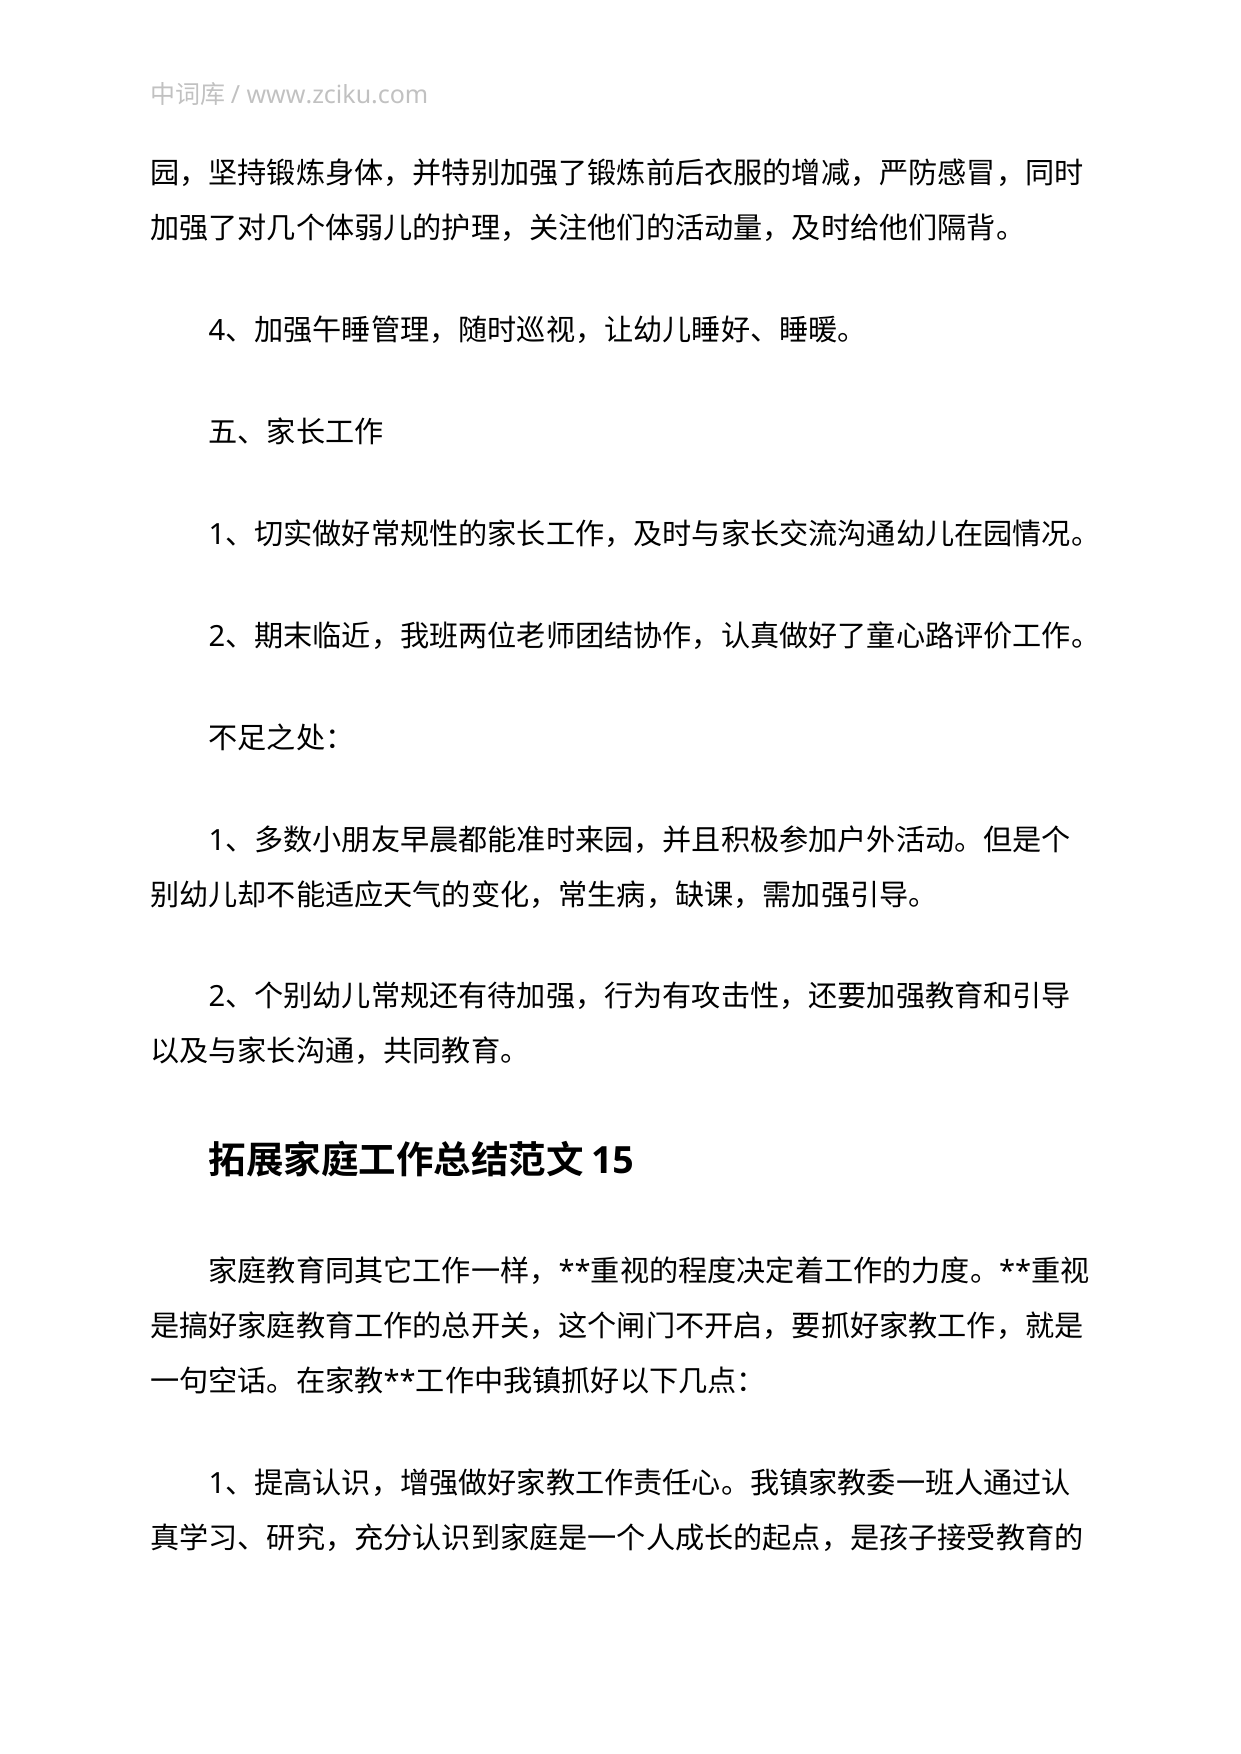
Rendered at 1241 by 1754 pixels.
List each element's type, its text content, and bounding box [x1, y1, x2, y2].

text 不足之处： [150, 714, 1090, 757]
text 拓展家庭工作总结范文15 [150, 1130, 1090, 1184]
text 五、家长工作 [150, 409, 1090, 451]
text 2、期末临近，我班两位老师团结协作，认真做好了童心路评价工作。 [150, 612, 1090, 655]
text 家庭教育同其它工作一样，**重视的程度决定着工作的力度。**重视是搞好家庭教育工作的总开关，这个闸门不开启，要抓好家教工作，就是一句空话。在家教**工作中我镇抓好以下几点： [150, 1247, 1090, 1399]
text 2、个别幼儿常规还有待加强，行为有攻击性，还要加强教育和引导以及与家长沟通，共同教育。 [150, 973, 1090, 1070]
text 1、切实做好常规性的家长工作，及时与家长交流沟通幼儿在园情况。 [150, 510, 1090, 553]
text 1、多数小朋友早晨都能准时来园，并且积极参加户外活动。但是个别幼儿却不能适应天气的变化，常生病，缺课，需加强引导。 [150, 816, 1090, 913]
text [150, 1459, 1090, 1556]
text 4、加强午睡管理，随时巡视，让幼儿睡好、睡暖。 [150, 307, 1090, 349]
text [150, 150, 1090, 247]
